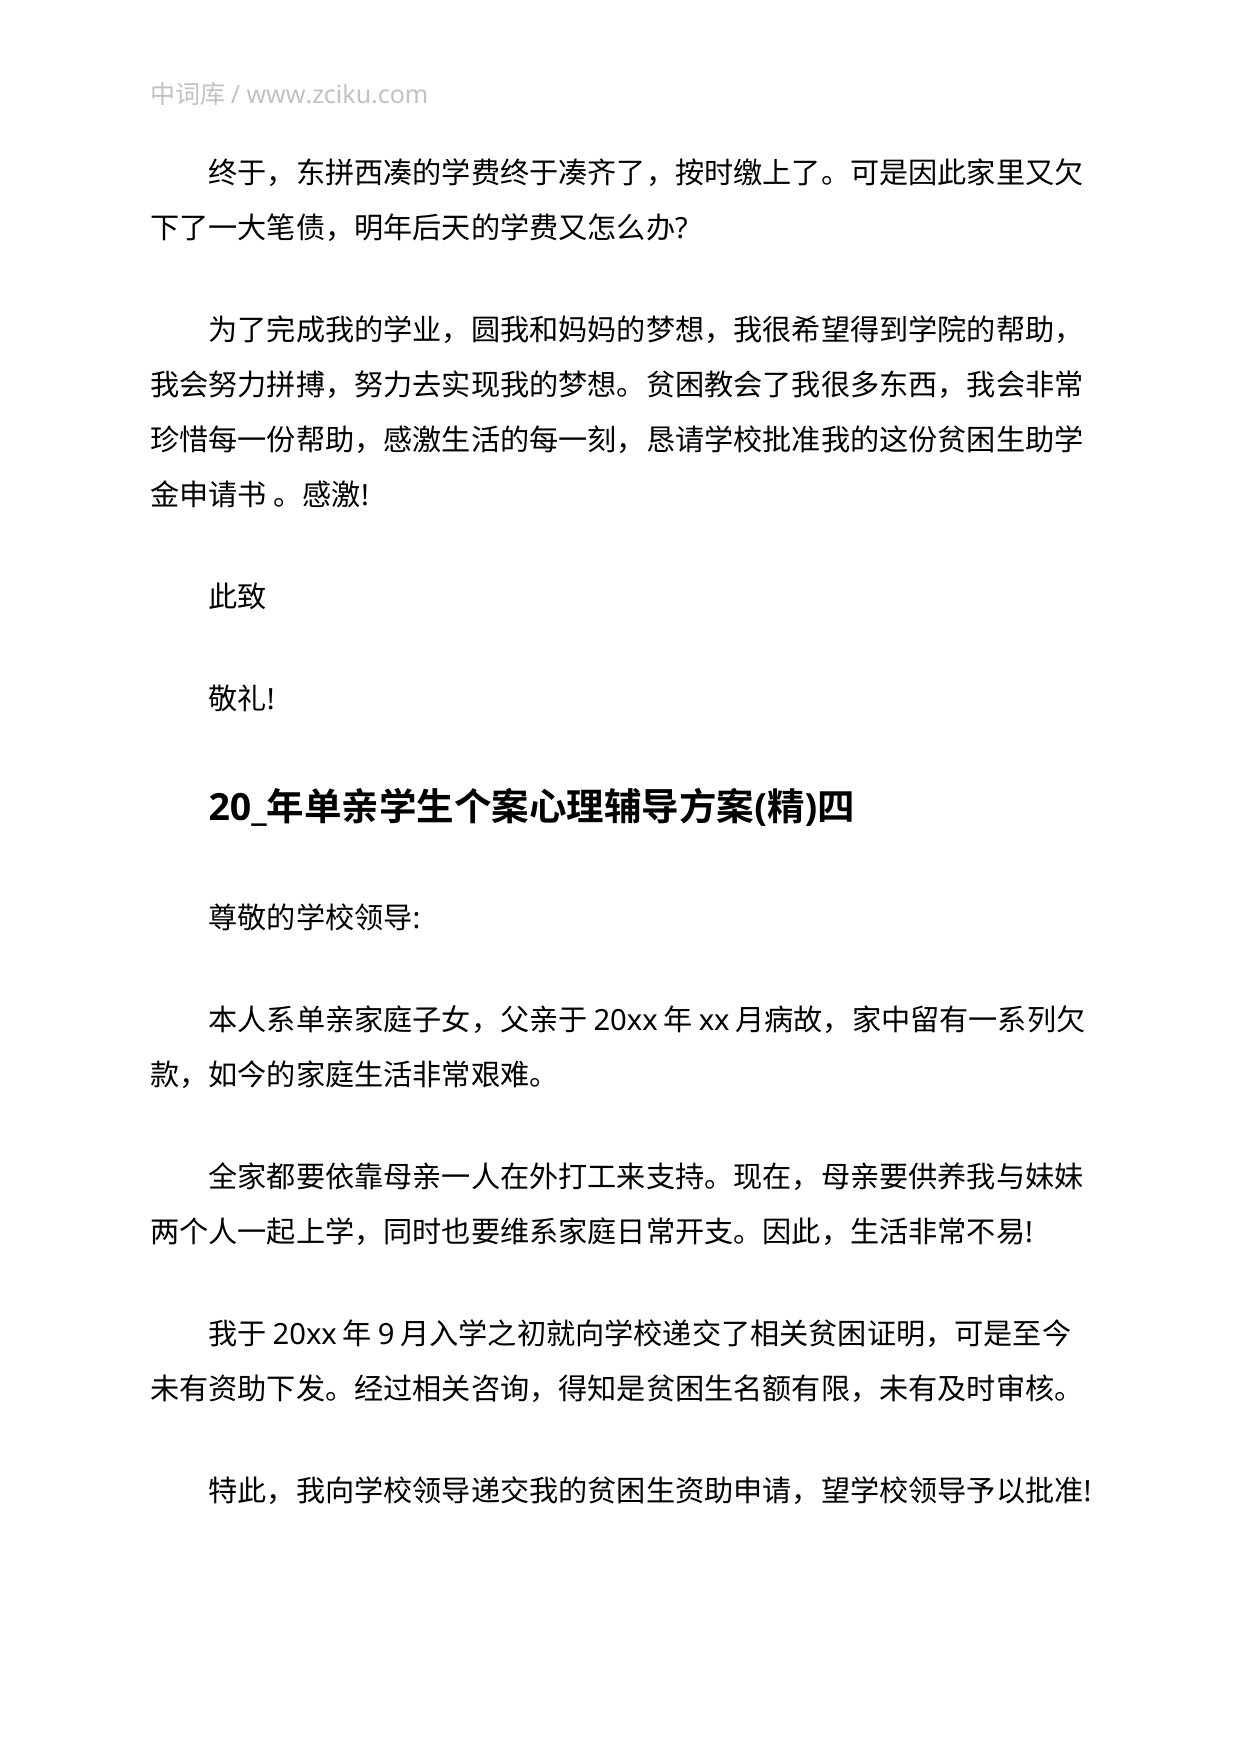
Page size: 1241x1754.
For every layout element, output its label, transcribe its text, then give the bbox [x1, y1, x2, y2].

text 特此，我向学校领导递交我的贫困生资助申请，望学校领导予以批准! [150, 1467, 1090, 1510]
text 20_年单亲学生个案心理辅导方案(精)四 [150, 777, 1090, 832]
text 我于20xx年9月入学之初就向学校递交了相关贫困证明，可是至今未有资助下发。经过相关咨询，得知是贫困生名额有限，未有及时审核。 [150, 1311, 1090, 1408]
text 全家都要依靠母亲一人在外打工来支持。现在，母亲要供养我与妹妹两个人一起上学，同时也要维系家庭日常开支。因此，生活非常不易! [150, 1154, 1090, 1251]
text 敬礼! [150, 675, 1090, 718]
text 本人系单亲家庭子女，父亲于20xx年xx月病故，家中留有一系列欠款，如今的家庭生活非常艰难。 [150, 997, 1090, 1094]
text 为了完成我的学业，圆我和妈妈的梦想，我很希望得到学院的帮助，我会努力拼搏，努力去实现我的梦想。贫困教会了我很多东西，我会非常珍惜每一份帮助，感激生活的每一刻，恳请学校批准我的这份贫困生助学金申请书 。感激! [150, 307, 1090, 514]
text 终于，东拼西凑的学费终于凑齐了，按时缴上了。可是因此家里又欠下了一大笔债，明年后天的学费又怎么办? [150, 150, 1090, 247]
text 此致 [150, 573, 1090, 616]
text 尊敬的学校领导: [150, 895, 1090, 937]
